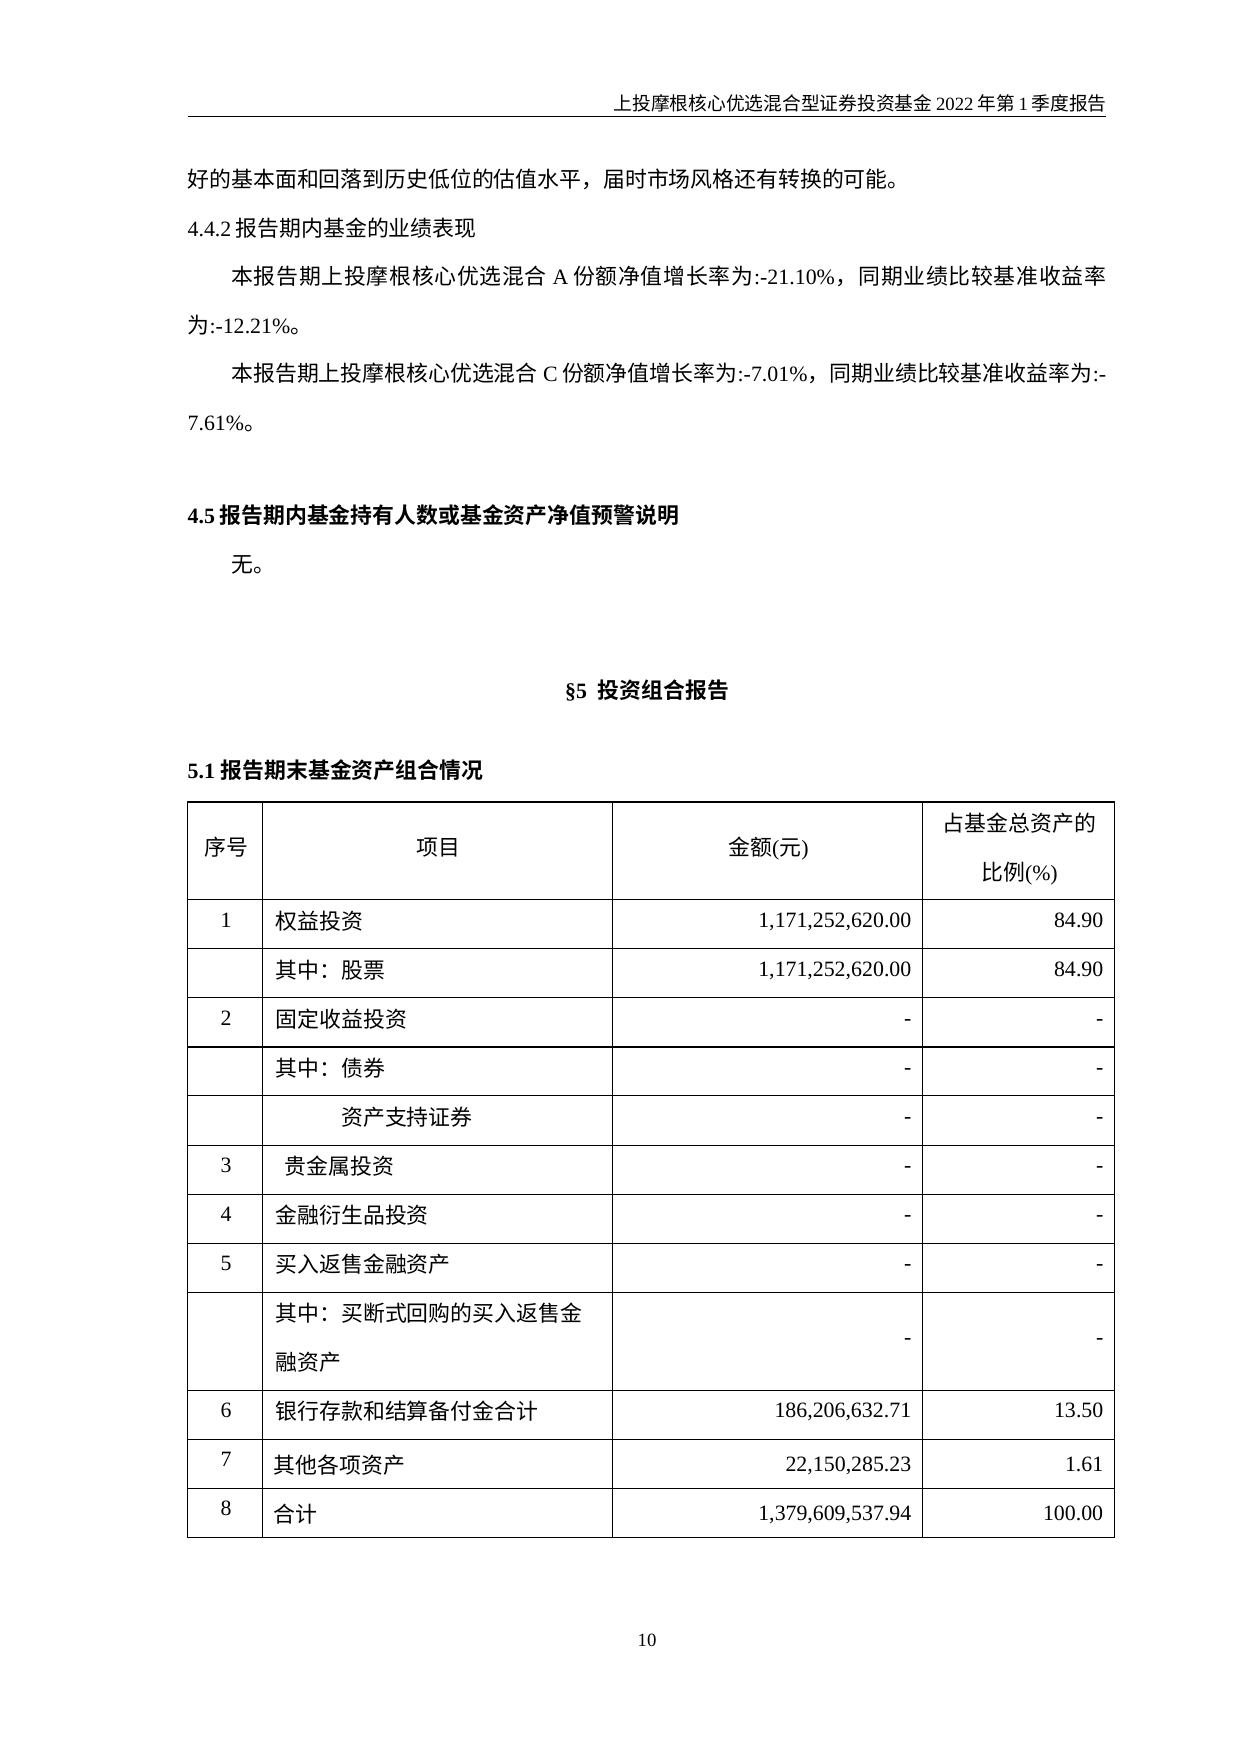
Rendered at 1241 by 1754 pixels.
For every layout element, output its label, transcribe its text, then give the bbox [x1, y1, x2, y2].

table_cell 8 [188, 1489, 262, 1537]
table_cell - [923, 998, 1114, 1046]
table_cell 固定收益投资 [263, 998, 612, 1046]
table_cell 贵金属投资 [263, 1146, 612, 1193]
table_cell - [613, 1146, 922, 1193]
table_cell 13.50 [923, 1391, 1114, 1438]
table_cell 1,171,252,620.00 [613, 949, 922, 997]
table_cell 3 [188, 1146, 262, 1193]
subtitle §5 投资组合报告 [187, 672, 1106, 705]
table_cell 100.00 [923, 1489, 1114, 1537]
table_cell [188, 1293, 262, 1389]
table_cell [188, 1096, 262, 1144]
table_cell 其中：股票 [263, 949, 612, 997]
table_cell 6 [188, 1391, 262, 1438]
text 4.5报告期内基金持有人数或基金资产净值预警说明 [187, 498, 1106, 530]
table_cell 84.90 [923, 900, 1114, 948]
table_header 序号 [188, 803, 262, 899]
table_cell 金融衍生品投资 [263, 1195, 612, 1243]
table_cell - [923, 1293, 1114, 1389]
table_header 金额(元) [613, 803, 922, 899]
table_cell - [613, 1244, 922, 1292]
text 无。 [187, 546, 1106, 579]
text 5.1 报告期末基金资产组合情况 [187, 753, 1106, 786]
table_cell 7 [188, 1440, 262, 1488]
table_cell 1,171,252,620.00 [613, 900, 922, 948]
table_cell 4 [188, 1195, 262, 1243]
table_cell - [923, 1146, 1114, 1193]
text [187, 162, 1106, 194]
table_cell 5 [188, 1244, 262, 1292]
table_cell [188, 949, 262, 997]
table_cell 资产支持证券 [263, 1096, 612, 1144]
table_cell 合计 [263, 1489, 612, 1537]
table_cell 84.90 [923, 949, 1114, 997]
table_cell 2 [188, 998, 262, 1046]
table_cell - [923, 1096, 1114, 1144]
table_cell 权益投资 [263, 900, 612, 948]
table_cell 1,379,609,537.94 [613, 1489, 922, 1537]
table_cell 其中：买断式回购的买入返售金融资产 [263, 1293, 612, 1389]
table_cell 1 [188, 900, 262, 948]
text 本报告期上投摩根核心优选混合C份额净值增长率为:-7.01%，同期业绩比较基准收益率为:-7.61%。 [187, 356, 1106, 437]
table_cell - [613, 1048, 922, 1095]
table_cell 银行存款和结算备付金合计 [263, 1391, 612, 1438]
table_cell - [923, 1048, 1114, 1095]
table_header 项目 [263, 803, 612, 899]
table_cell 其他各项资产 [263, 1440, 612, 1488]
text 4.4.2报告期内基金的业绩表现 [187, 210, 1106, 243]
table_cell - [613, 1195, 922, 1243]
table_cell 186,206,632.71 [613, 1391, 922, 1438]
table_cell 22,150,285.23 [613, 1440, 922, 1488]
table_cell - [613, 1293, 922, 1389]
table_cell [188, 1048, 262, 1095]
table_cell 买入返售金融资产 [263, 1244, 612, 1292]
table_cell - [613, 1096, 922, 1144]
table_cell 其中：债券 [263, 1048, 612, 1095]
text 本报告期上投摩根核心优选混合A份额净值增长率为:-21.10%，同期业绩比较基准收益率为:-12.21%。 [187, 259, 1106, 340]
table_cell 1.61 [923, 1440, 1114, 1488]
table_cell - [613, 998, 922, 1046]
table_header 占基金总资产的比例(%) [923, 803, 1114, 899]
table_cell - [923, 1195, 1114, 1243]
table_cell - [923, 1244, 1114, 1292]
